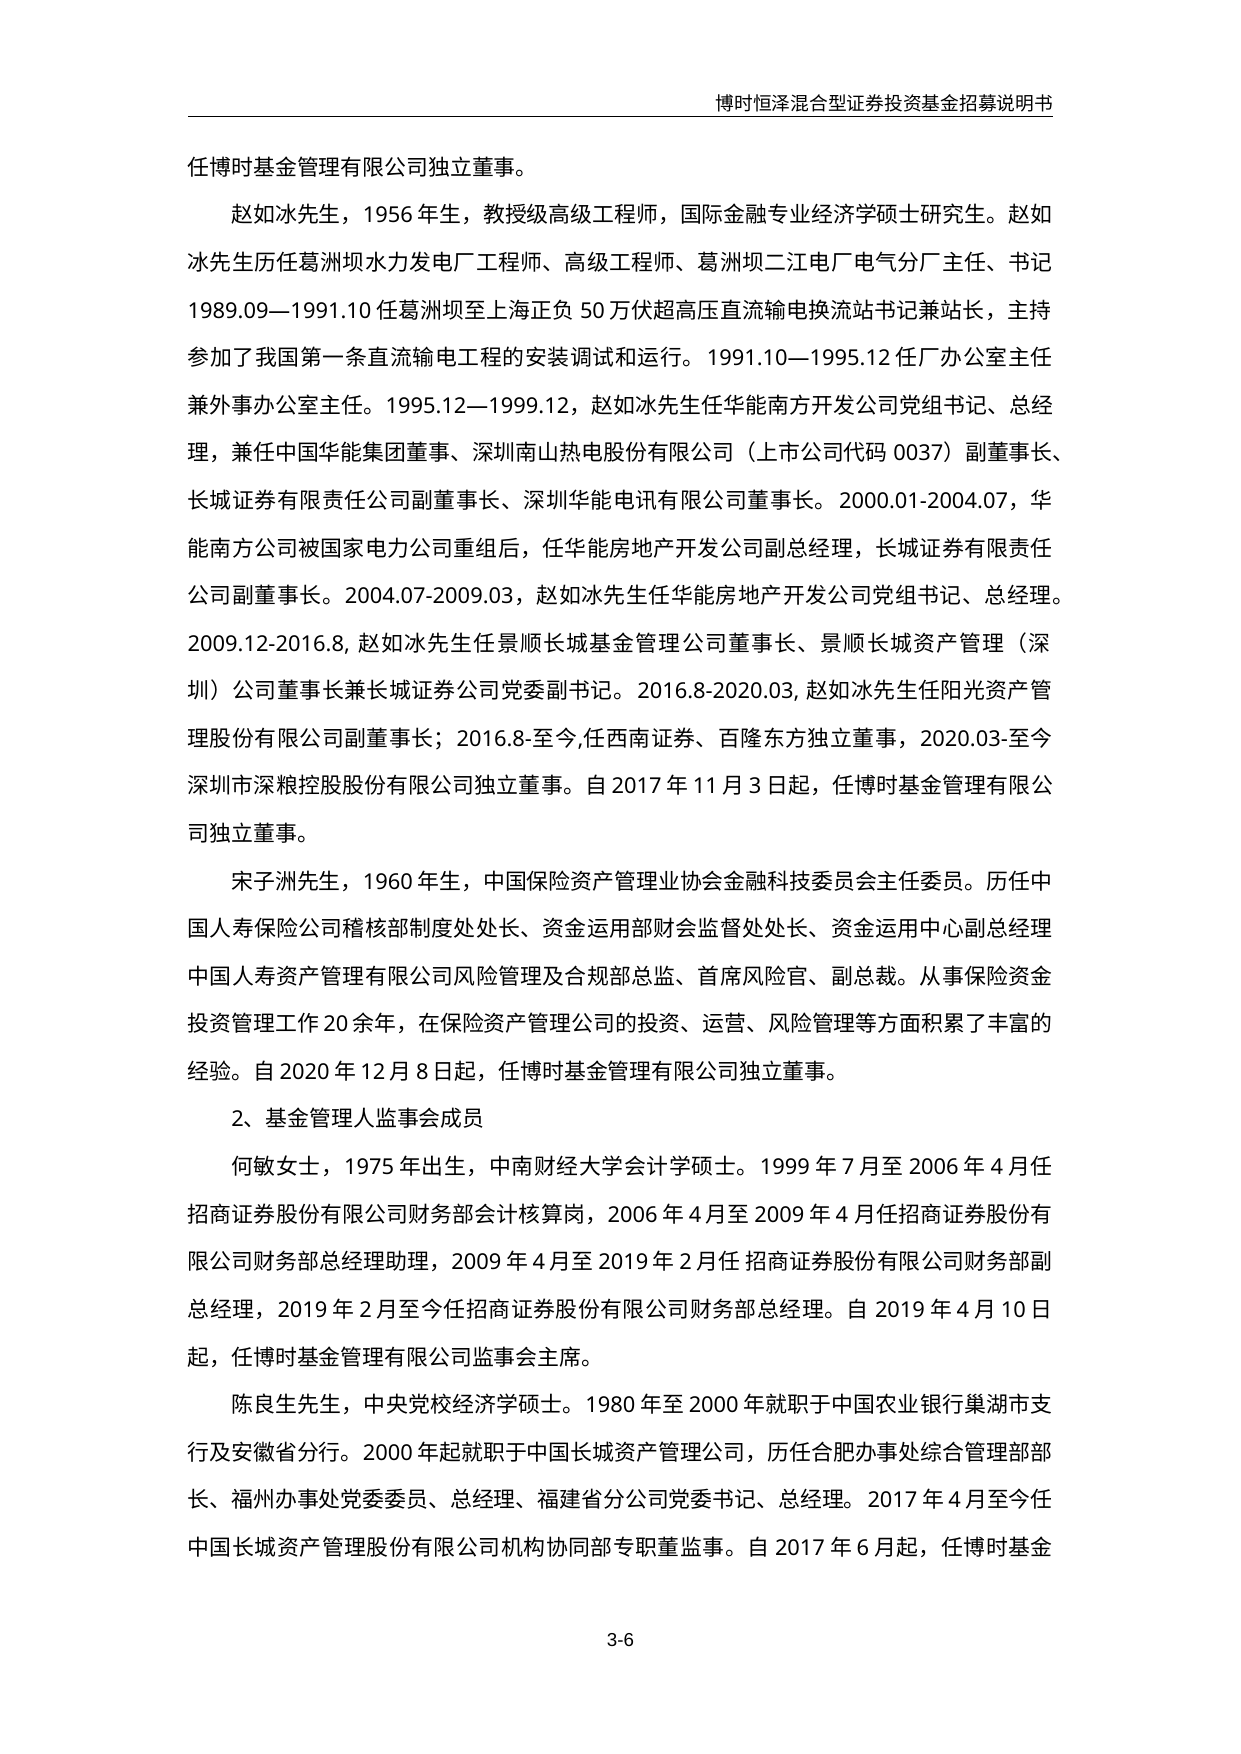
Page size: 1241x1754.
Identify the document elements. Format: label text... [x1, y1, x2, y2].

text 何敏女士，1975年出生，中南财经大学会计学硕士。1999年7月至2006年4月任招商证券股份有限公司财务部会计核算岗，2006年4月至2009年4 月任招商证券股份有限公司财务部总经理助理，2009年4月至 2019年2月任 招商证券股份有限公司财务部副总经理，2019年2月至今任招商证券股份有限公司财务部总经理。自2019年4月10日起，任博时基金管理有限公司监事会主席。 [187, 1149, 1053, 1371]
text 宋子洲先生，1960年生，中国保险资产管理业协会金融科技委员会主任委员。历任中国人寿保险公司稽核部制度处处长、资金运用部财会监督处处长、资金运用中心副总经理，中国人寿资产管理有限公司风险管理及合规部总监、首席风险官、副总裁。从事保险资金投资管理工作20余年，在保险资产管理公司的投资、运营、风险管理等方面积累了丰富的经验。自2020年12月8日起，任博时基金管理有限公司独立董事。 [187, 864, 1053, 1086]
text 赵如冰先生，1956年生，教授级高级工程师，国际金融专业经济学硕士研究生。赵如冰先生历任葛洲坝水力发电厂工程师、高级工程师、葛洲坝二江电厂电气分厂主任、书记；1989.09—1991.10任葛洲坝至上海正负50万伏超高压直流输电换流站书记兼站长，主持参加了我国第一条直流输电工程的安装调试和运行。1991.10—1995.12任厂办公室主任兼外事办公室主任。1995.12—1999.12，赵如冰先生任华能南方开发公司党组书记、总经理，兼任中国华能集团董事、深圳南山热电股份有限公司（上市公司代码0037）副董事长、长城证券有限责任公司副董事长、深圳华能电讯有限公司董事长。2000.01-2004.07，华能南方公司被国家电力公司重组后，任华能房地产开发公司副总经理，长城证券有限责任公司副董事长。2004.07-2009.03，赵如冰先生任华能房地产开发公司党组书记、总经理。2009.12-2016.8, 赵如冰先生任景顺长城基金管理公司董事长、景顺长城资产管理（深圳）公司董事长兼长城证券公司党委副书记。2016.8-2020.03, 赵如冰先生任阳光资产管理股份有限公司副董事长；2016.8-至今,任西南证券、百隆东方独立董事，2020.03-至今深圳市深粮控股股份有限公司独立董事。自2017年11月3日起，任博时基金管理有限公司独立董事。 [187, 197, 1053, 848]
text 2、基金管理人监事会成员 [187, 1101, 1053, 1133]
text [187, 1387, 1053, 1562]
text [187, 150, 1053, 182]
